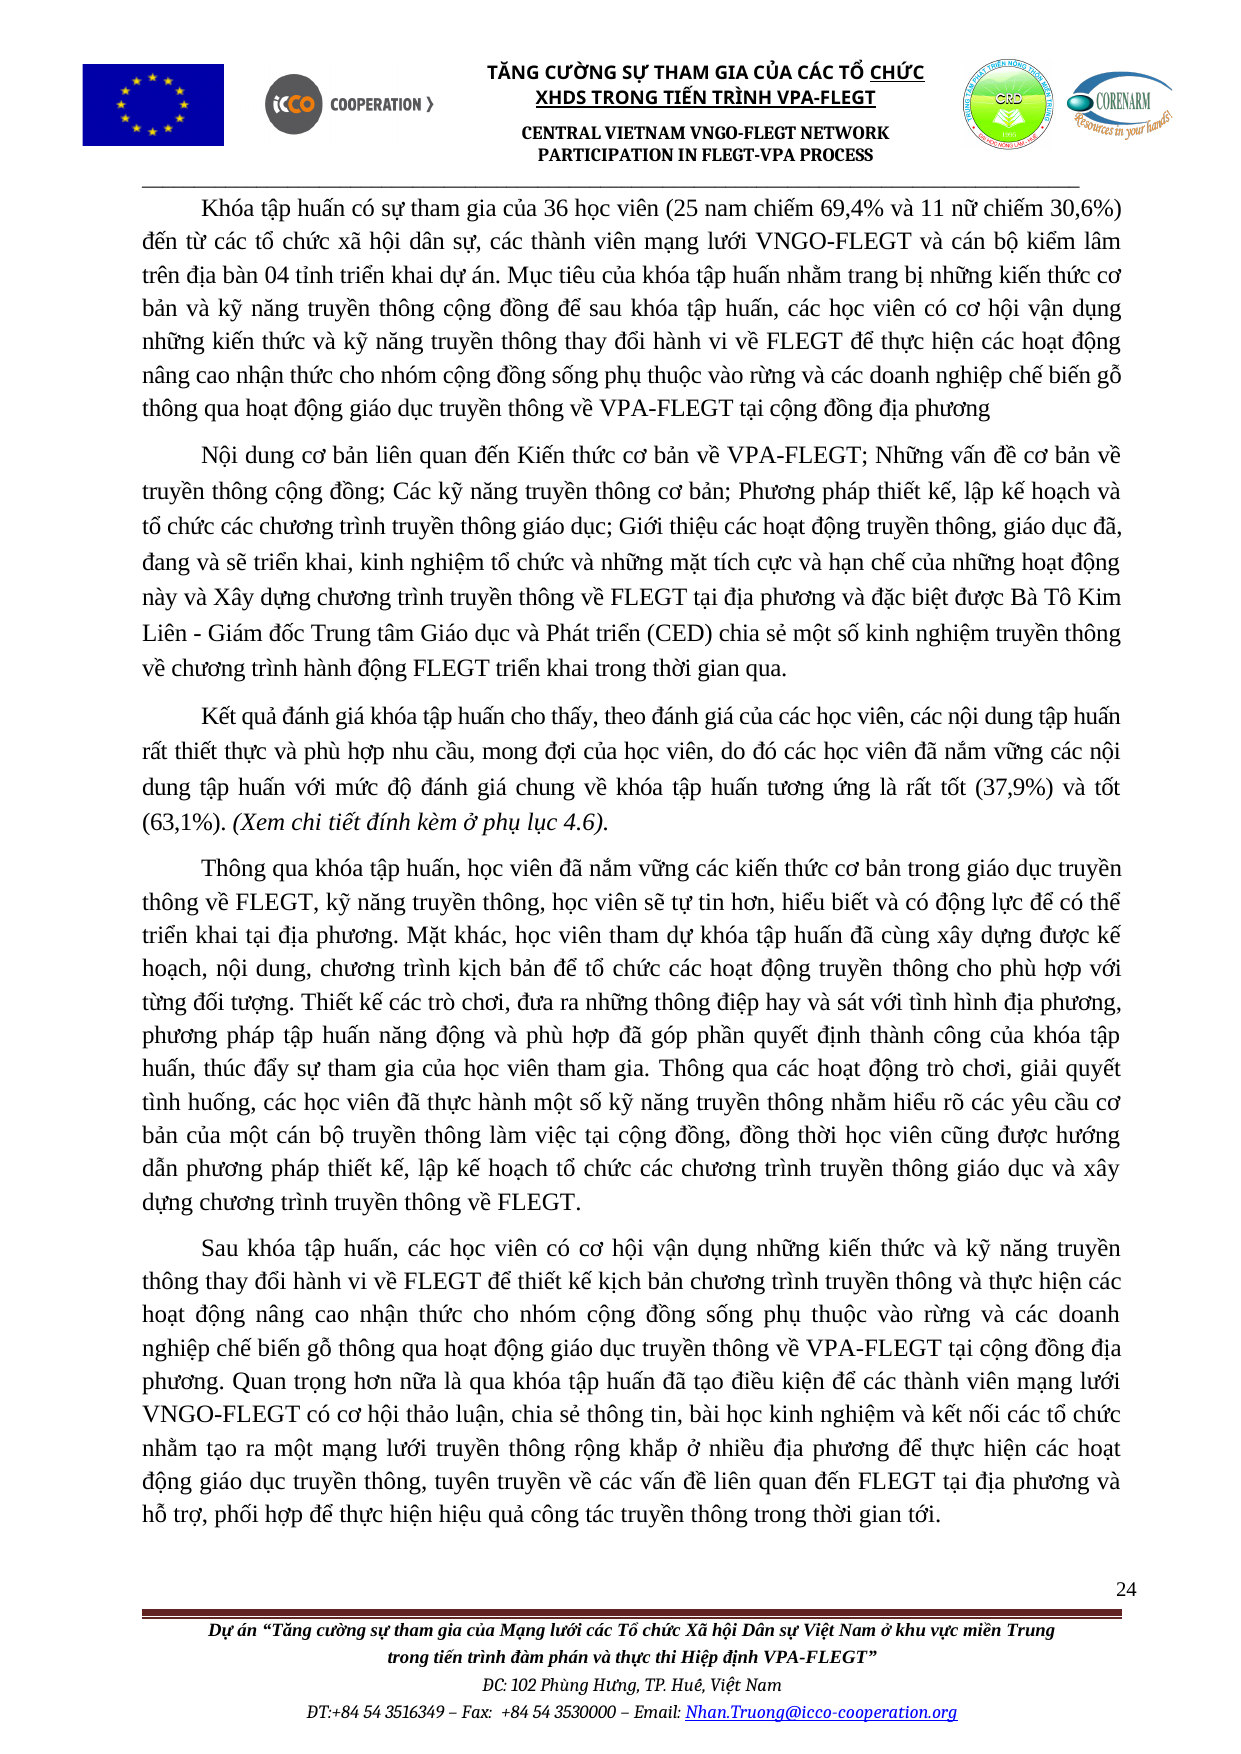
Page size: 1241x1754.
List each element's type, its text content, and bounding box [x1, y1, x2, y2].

picture [236, 59, 458, 150]
text Kết quả đánh giá khóa tập huấn cho thấy, theo đánh giá của các học viên, các nội dung tập huấn rất thiết thực và phù hợp nhu cầu, mong đợi của học viên, do đó các học viên đã nắm vững các nội dung tập huấn với mức độ đánh giá chung về khóa tập huấn tương ứng là rất tốt (37,9%) và tốt (63,1%). (Xem chi tiết đính kèm ở phụ lục 4.6). [142, 696, 1122, 838]
text Khóa tập huấn có sự tham gia của 36 học viên (25 nam chiếm 69,4% và 11 nữ chiếm 30,6%) đến từ các tổ chức xã hội dân sự, các thành viên mạng lưới VNGO-FLEGT và cán bộ kiểm lâm trên địa bàn 04 tỉnh triển khai dự án. Mục tiêu của khóa tập huấn nhằm trang bị những kiến thức cơ bản và kỹ năng truyền thông cộng đồng để sau khóa tập huấn, các học viên có cơ hội vận dụng những kiến thức và kỹ năng truyền thông thay đổi hành vi về FLEGT để thực hiện các hoạt động nâng cao nhận thức cho nhóm cộng đồng sống phụ thuộc vào rừng và các doanh nghiệp chế biến gỗ thông qua hoạt động giáo dục truyền thông về VPA-FLEGT tại cộng đồng địa phương [142, 190, 1122, 423]
picture [82, 64, 224, 146]
picture [1062, 64, 1178, 146]
text Sau khóa tập huấn, các học viên có cơ hội vận dụng những kiến thức và kỹ năng truyền thông thay đổi hành vi về FLEGT để thiết kế kịch bản chương trình truyền thông và thực hiện các hoạt động nâng cao nhận thức cho nhóm cộng đồng sống phụ thuộc vào rừng và các doanh nghiệp chế biến gỗ thông qua hoạt động giáo dục truyền thông về VPA-FLEGT tại cộng đồng địa phương. Quan trọng hơn nữa là qua khóa tập huấn đã tạo điều kiện để các thành viên mạng lưới VNGO-FLEGT có cơ hội thảo luận, chia sẻ thông tin, bài học kinh nghiệm và kết nối các tổ chức nhằm tạo ra một mạng lưới truyền thông rộng khắp ở nhiều địa phương để thực hiện các hoạt động giáo dục truyền thông, tuyên truyền về các vấn đề liên quan đến FLEGT tại địa phương và hỗ trợ, phối hợp để thực hiện hiệu quả công tác truyền thông trong thời gian tới. [142, 1229, 1122, 1529]
text Thông qua khóa tập huấn, học viên đã nắm vững các kiến thức cơ bản trong giáo dục truyền thông về FLEGT, kỹ năng truyền thông, học viên sẽ tự tin hơn, hiểu biết và có động lực để có thể triển khai tại địa phương. Mặt khác, học viên tham dự khóa tập huấn đã cùng xây dựng được kế hoạch, nội dung, chương trình kịch bản để tổ chức các hoạt động truyền thông cho phù hợp với từng đối tượng. Thiết kế các trò chơi, đưa ra những thông điệp hay và sát với tình hình địa phương, phương pháp tập huấn năng động và phù hợp đã góp phần quyết định thành công của khóa tập huấn, thúc đẩy sự tham gia của học viên tham gia. Thông qua các hoạt động trò chơi, giải quyết tình huống, các học viên đã thực hành một số kỹ năng truyền thông nhằm hiểu rõ các yêu cầu cơ bản của một cán bộ truyền thông làm việc tại cộng đồng, đồng thời học viên cũng được hướng dẫn phương pháp thiết kế, lập kế hoạch tổ chức các chương trình truyền thông giáo dục và xây dựng chương trình truyền thông về FLEGT. [142, 850, 1122, 1217]
picture [961, 59, 1054, 150]
text Nội dung cơ bản liên quan đến Kiến thức cơ bản về VPA-FLEGT; Những vấn đề cơ bản về truyền thông cộng đồng; Các kỹ năng truyền thông cơ bản; Phương pháp thiết kế, lập kế hoạch và tổ chức các chương trình truyền thông giáo dục; Giới thiệu các hoạt động truyền thông, giáo dục đã, đang và sẽ triển khai, kinh nghiệm tổ chức và những mặt tích cực và hạn chế của những hoạt động này và Xây dựng chương trình truyền thông về FLEGT tại địa phương và đặc biệt được Bà Tô Kim Liên - Giám đốc Trung tâm Giáo dục và Phát triển (CED) chia sẻ một số kinh nghiệm truyền thông về chương trình hành động FLEGT triển khai trong thời gian qua. [142, 436, 1122, 683]
